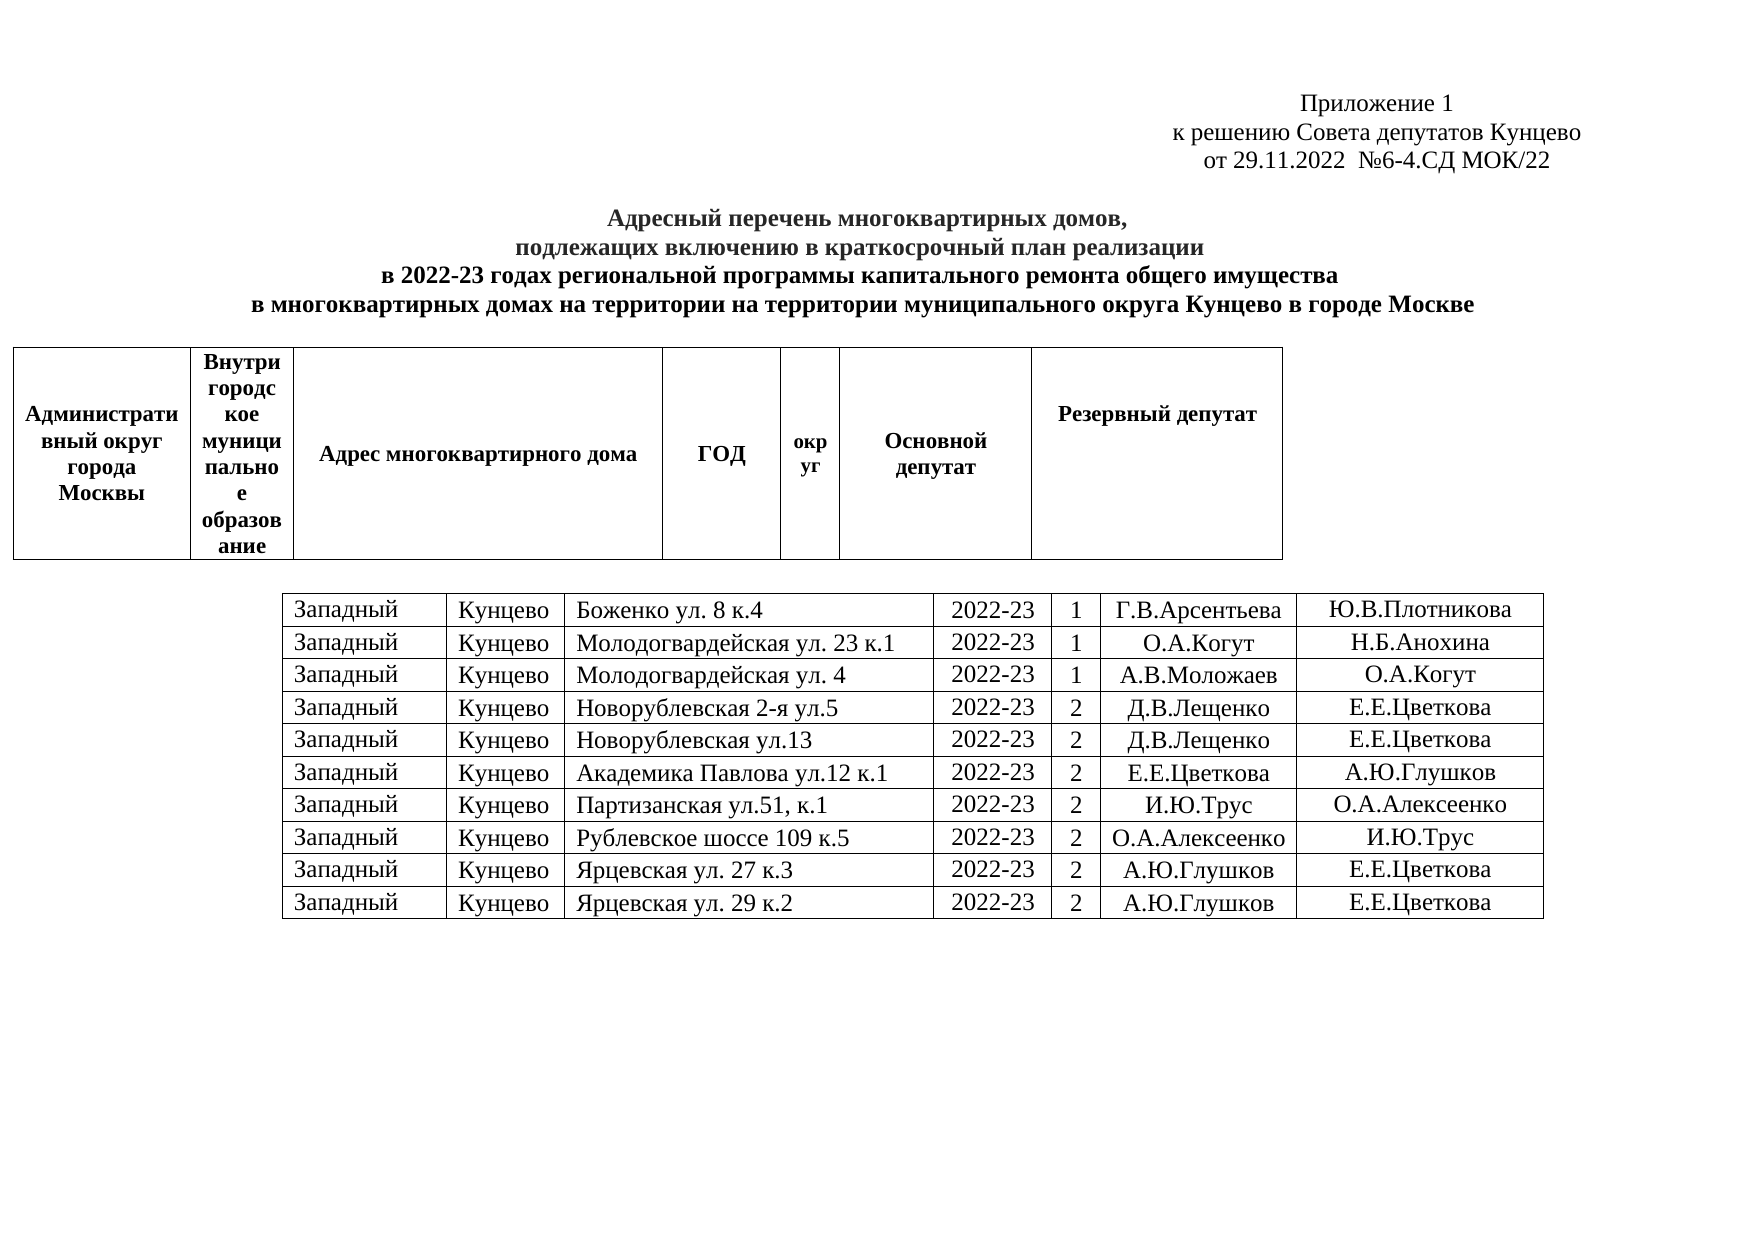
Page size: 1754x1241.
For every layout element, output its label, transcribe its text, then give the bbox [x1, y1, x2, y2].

table_cell Кунцево [447, 692, 564, 723]
table_cell Западный [283, 789, 446, 821]
table_header Кунцево [447, 594, 564, 626]
table_cell Новорублевская 2-я ул.5 [565, 692, 933, 723]
table_header Ю.В.Плотникова [1297, 594, 1543, 626]
table_cell А.Ю.Глушков [1101, 854, 1296, 886]
table_cell 1 [1052, 627, 1100, 658]
table_header Внутригородское муниципальное образование [191, 348, 293, 558]
table_cell 1 [1052, 659, 1100, 691]
table_cell Западный [283, 692, 446, 723]
table_cell Е.Е.Цветкова [1101, 757, 1296, 788]
table_header 2022-23 [934, 594, 1051, 626]
table_cell Западный [283, 757, 446, 788]
table_cell Кунцево [447, 724, 564, 756]
table_cell 2022-23 [934, 724, 1051, 756]
text Приложение 1 [1044, 88, 1710, 117]
table_cell Е.Е.Цветкова [1297, 887, 1543, 918]
text в 2022-23 годах региональной программы капитального ремонта общего имущества [10, 260, 1710, 289]
table_cell Д.В.Лещенко [1101, 692, 1296, 723]
table_cell Партизанская ул.51, к.1 [565, 789, 933, 821]
table_header Адрес многоквартирного дома [294, 348, 662, 558]
table_cell Ярцевская ул. 27 к.3 [565, 854, 933, 886]
table_cell Западный [283, 822, 446, 853]
table_cell Кунцево [447, 822, 564, 853]
table_cell 2 [1052, 822, 1100, 853]
table_cell Молодогвардейская ул. 4 [565, 659, 933, 691]
table_cell 2022-23 [934, 854, 1051, 886]
table_cell 2 [1052, 692, 1100, 723]
table_cell О.А.Алексеенко [1101, 822, 1296, 853]
table_cell Кунцево [447, 887, 564, 918]
table_cell И.Ю.Трус [1297, 822, 1543, 853]
table_cell Д.В.Лещенко [1101, 724, 1296, 756]
table_cell 2022-23 [934, 627, 1051, 658]
table_cell Молодогвардейская ул. 23 к.1 [565, 627, 933, 658]
text от 29.11.2022 №6-4.СД МОК/22 [1044, 145, 1710, 174]
text к решению Совета депутатов Кунцево [1044, 117, 1710, 145]
table_cell Западный [283, 887, 446, 918]
table_cell Новорублевская ул.13 [565, 724, 933, 756]
table_cell Кунцево [447, 789, 564, 821]
table_cell 2 [1052, 887, 1100, 918]
table_cell 2 [1052, 854, 1100, 886]
table_header Основной депутат [840, 348, 1031, 558]
table_cell А.Ю.Глушков [1101, 887, 1296, 918]
table_cell А.В.Моложаев [1101, 659, 1296, 691]
table_header ГОД [663, 348, 780, 558]
table_cell Западный [283, 627, 446, 658]
table_cell Е.Е.Цветкова [1297, 724, 1543, 756]
table_cell 2022-23 [934, 887, 1051, 918]
table_cell Западный [283, 724, 446, 756]
table_cell 2022-23 [934, 659, 1051, 691]
table_cell Кунцево [447, 757, 564, 788]
table_header Административный округ города Москвы [14, 348, 190, 558]
table_cell 2022-23 [934, 789, 1051, 821]
table_cell Академика Павлова ул.12 к.1 [565, 757, 933, 788]
table_cell О.А.Когут [1297, 659, 1543, 691]
table_header Боженко ул. 8 к.4 [565, 594, 933, 626]
text в многоквартирных домах на территории на территории муниципального округа Кунцево в городе Москве [10, 289, 1710, 318]
table_header округ [781, 348, 839, 558]
table_header Западный [283, 594, 446, 626]
text Адресный перечень многоквартирных домов, [25, 203, 1710, 232]
table_header 1 [1052, 594, 1100, 626]
table_cell Западный [283, 854, 446, 886]
table_cell 2022-23 [934, 822, 1051, 853]
table_cell 2 [1052, 724, 1100, 756]
table_header Резервный депутат [1032, 348, 1282, 558]
table_cell Н.Б.Анохина [1297, 627, 1543, 658]
table_cell Ярцевская ул. 29 к.2 [565, 887, 933, 918]
table_cell Кунцево [447, 627, 564, 658]
table_cell Кунцево [447, 659, 564, 691]
table_cell Е.Е.Цветкова [1297, 692, 1543, 723]
table_cell О.А.Алексеенко [1297, 789, 1543, 821]
table_cell А.Ю.Глушков [1297, 757, 1543, 788]
table_cell Е.Е.Цветкова [1297, 854, 1543, 886]
table_cell 2 [1052, 789, 1100, 821]
table_cell И.Ю.Трус [1101, 789, 1296, 821]
text подлежащих включению в краткосрочный план реализации [10, 232, 1710, 260]
table_header Г.В.Арсентьева [1101, 594, 1296, 626]
table_cell 2 [1052, 757, 1100, 788]
table_cell Западный [283, 659, 446, 691]
table_cell 2022-23 [934, 757, 1051, 788]
table_cell Кунцево [447, 854, 564, 886]
table_cell Рублевское шоссе 109 к.5 [565, 822, 933, 853]
table_cell О.А.Когут [1101, 627, 1296, 658]
table_cell 2022-23 [934, 692, 1051, 723]
